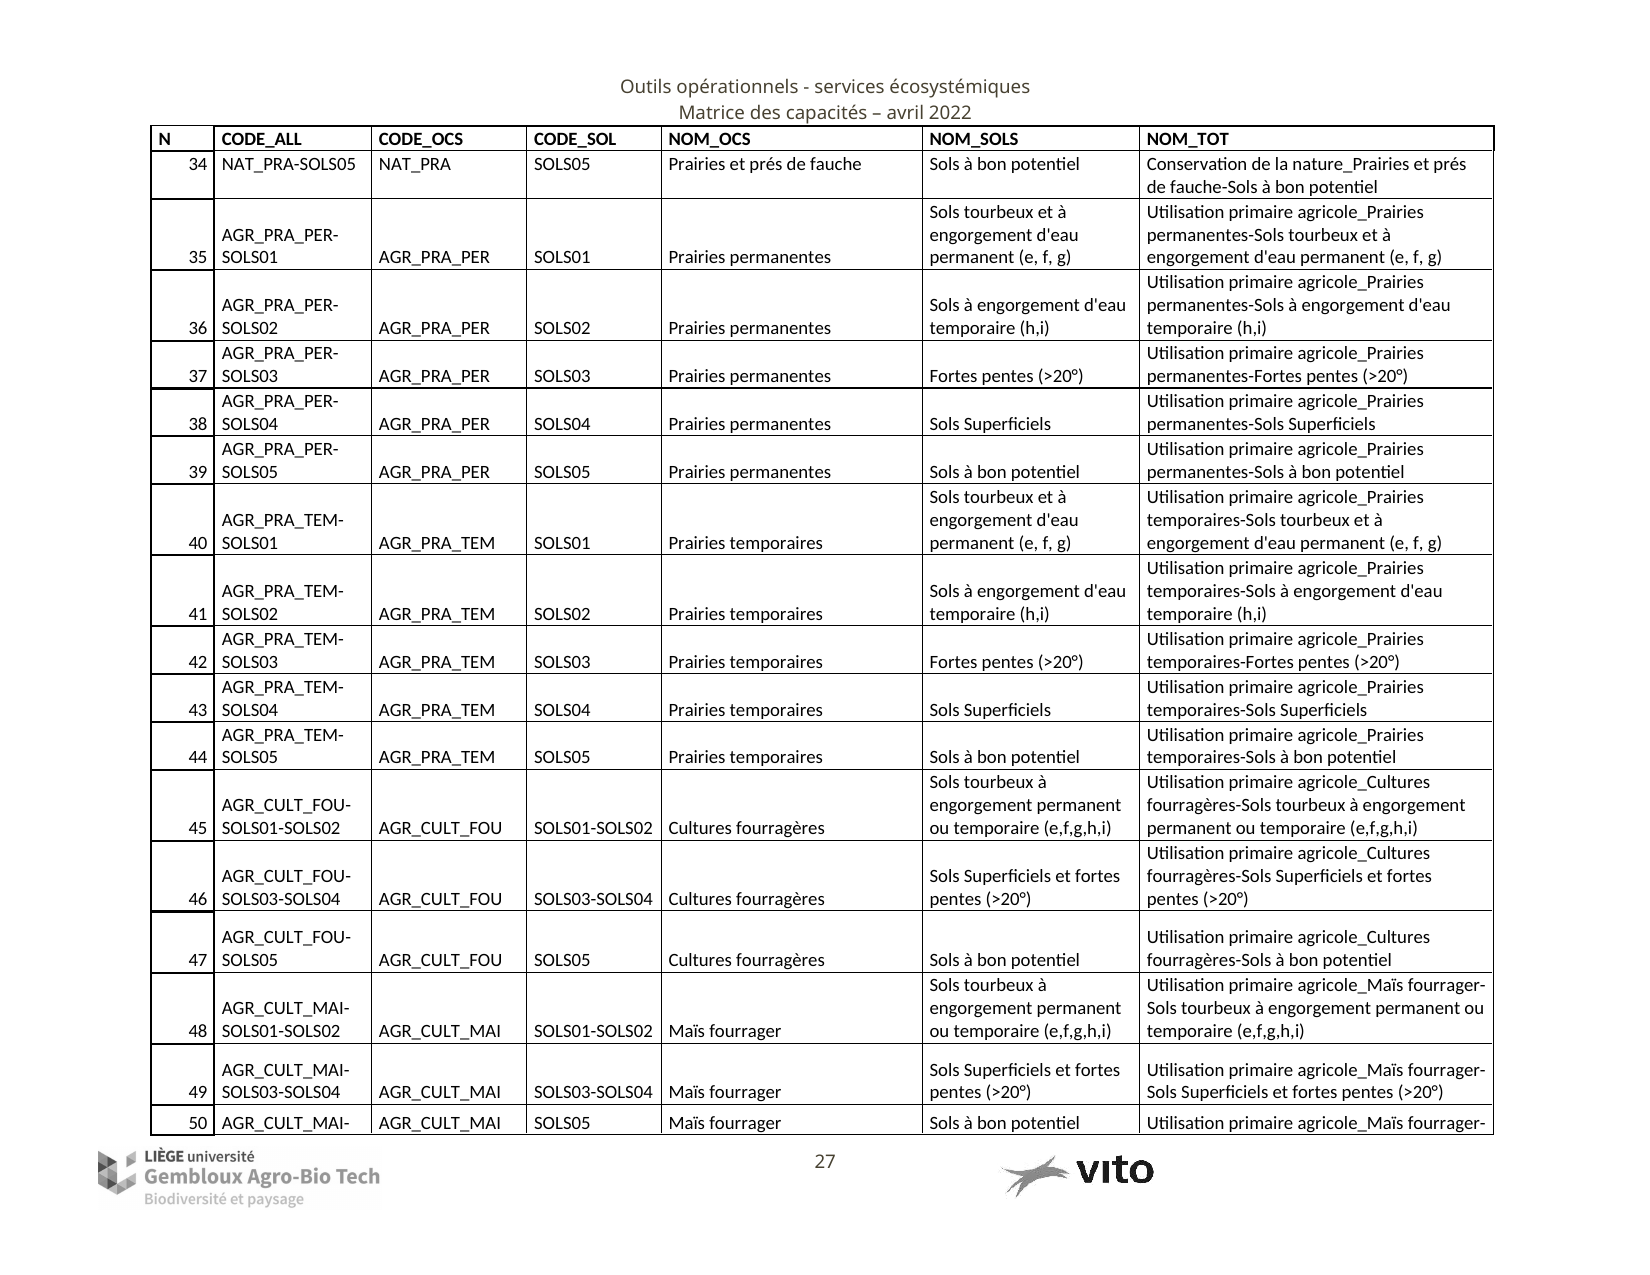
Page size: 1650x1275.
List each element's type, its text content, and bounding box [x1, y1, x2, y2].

table_cell SOLS01 [527, 484, 661, 554]
table_cell 45 [152, 771, 213, 839]
table_cell SOLS05 [527, 436, 661, 483]
table_cell Prairies temporaires [662, 484, 922, 554]
table_cell AGR_PRA_TEM [372, 555, 526, 625]
table_cell Sols à bon potentiel [923, 722, 1139, 769]
table_cell Utilisation primaire agricole_Maïs fourrager-Sols Superficiels et fortes pentes (>20°) [1140, 1043, 1493, 1104]
table_header NOM_TOT [1140, 127, 1493, 150]
table_cell AGR_PRA_TEM [372, 484, 526, 554]
table_cell AGR_PRA_TEM-SOLS01 [215, 484, 371, 554]
table_cell SOLS03-SOLS04 [527, 841, 661, 910]
table_header N [152, 126, 213, 150]
table_cell AGR_PRA_PER-SOLS05 [215, 436, 371, 483]
table_cell Maïs fourrager [662, 973, 922, 1042]
table_cell AGR_PRA_PER [372, 270, 526, 339]
table_cell Prairies temporaires [662, 674, 922, 721]
table_cell Utilisation primaire agricole_Prairies permanentes-Sols à bon potentiel [1140, 435, 1493, 483]
table_cell Sols Superficiels [923, 389, 1139, 435]
table_cell AGR_PRA_TEM-SOLS02 [215, 555, 371, 625]
table_cell Utilisation primaire agricole_Prairies temporaires-Sols à bon potentiel [1140, 721, 1493, 769]
table_cell Sols tourbeux et à engorgement d'eau permanent (e, f, g) [923, 484, 1139, 554]
table_cell Sols à bon potentiel [923, 151, 1139, 198]
table_cell Prairies et prés de fauche [662, 151, 922, 198]
table_cell SOLS03-SOLS04 [527, 1044, 661, 1104]
table_cell AGR_CULT_FOU [372, 841, 526, 910]
table_cell Utilisation primaire agricole_Cultures fourragères-Sols à bon potentiel [1140, 910, 1493, 972]
table_cell Sols tourbeux à engorgement permanent ou temporaire (e,f,g,h,i) [923, 973, 1139, 1042]
table_header CODE_ALL [215, 127, 371, 150]
table_cell Prairies permanentes [662, 389, 922, 435]
table_header CODE_OCS [372, 127, 526, 150]
table_cell Utilisation primaire agricole_Prairies temporaires-Sols à engorgement d'eau temporaire (h,i) [1140, 554, 1493, 625]
table_cell AGR_CULT_MAI [371, 1105, 527, 1134]
table_cell Sols à engorgement d'eau temporaire (h,i) [923, 555, 1139, 625]
table_cell SOLS05 [527, 151, 661, 198]
table_cell 46 [152, 842, 213, 910]
table_cell AGR_PRA_PER [372, 389, 526, 435]
table_cell SOLS01-SOLS02 [527, 770, 661, 839]
table_cell Utilisation primaire agricole_Cultures fourragères-Sols tourbeux à engorgement permanent ou temporaire (e,f,g,h,i) [1140, 769, 1493, 839]
table_cell 40 [152, 485, 213, 554]
table_cell AGR_PRA_TEM-SOLS04 [215, 674, 371, 721]
table_cell Utilisation primaire agricole_Cultures fourragères-Sols Superficiels et fortes pentes (>20°) [1140, 840, 1493, 910]
table_cell Fortes pentes (>20°) [923, 626, 1139, 673]
table_cell Prairies permanentes [662, 341, 922, 387]
table_cell AGR_PRA_TEM [372, 674, 526, 721]
table_cell AGR_PRA_PER [372, 199, 526, 269]
table_cell 50 [152, 1106, 213, 1134]
table_cell AGR_CULT_FOU [372, 911, 526, 972]
table_cell AGR_PRA_PER-SOLS04 [215, 389, 371, 435]
table_cell AGR_PRA_TEM-SOLS05 [215, 722, 371, 769]
table_cell SOLS05 [527, 911, 661, 972]
table_cell Prairies permanentes [662, 436, 922, 483]
table_cell 48 [152, 974, 213, 1042]
table_cell NAT_PRA-SOLS05 [215, 151, 371, 198]
table_cell 44 [152, 723, 213, 769]
table_cell Utilisation primaire agricole_Prairies temporaires-Fortes pentes (>20°) [1140, 625, 1493, 673]
table_cell SOLS01 [527, 199, 661, 269]
table_cell SOLS05 [527, 1105, 661, 1134]
table_cell Sols tourbeux et à engorgement d'eau permanent (e, f, g) [923, 199, 1139, 269]
table_cell AGR_CULT_MAI [372, 973, 526, 1042]
table_cell AGR_CULT_MAI-SOLS05 [215, 1105, 371, 1134]
table_cell Conservation de la nature_Prairies et prés de fauche-Sols à bon potentiel [1140, 150, 1493, 198]
table_header NOM_SOLS [923, 127, 1139, 150]
table_cell Utilisation primaire agricole_Prairies permanentes-Sols à engorgement d'eau temporaire (h,i) [1140, 269, 1493, 339]
table_cell SOLS03 [527, 341, 661, 387]
table_cell SOLS02 [527, 555, 661, 625]
table_cell Maïs fourrager [662, 1044, 922, 1104]
table_cell AGR_PRA_PER [372, 341, 526, 387]
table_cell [1139, 1104, 1493, 1134]
table_cell Utilisation primaire agricole_Prairies temporaires-Sols Superficiels [1140, 673, 1493, 721]
table_cell SOLS01-SOLS02 [527, 973, 661, 1042]
table_cell Sols à bon potentiel [923, 911, 1139, 972]
table_cell Sols à bon potentiel [923, 436, 1139, 483]
table_cell Cultures fourragères [662, 841, 922, 910]
table_cell Cultures fourragères [662, 911, 922, 972]
table_cell Utilisation primaire agricole_Prairies permanentes-Fortes pentes (>20°) [1140, 340, 1493, 387]
table_cell Prairies temporaires [662, 555, 922, 625]
table_cell AGR_CULT_FOU [372, 770, 526, 839]
table_cell AGR_PRA_TEM [372, 626, 526, 673]
table_cell Cultures fourragères [662, 770, 922, 839]
table_cell 47 [152, 913, 213, 972]
table_cell AGR_PRA_TEM-SOLS03 [215, 626, 371, 673]
table_cell SOLS02 [527, 270, 661, 339]
table_cell 37 [152, 342, 213, 387]
table_cell 38 [152, 390, 213, 435]
table_cell NAT_PRA [372, 151, 526, 198]
table_cell Sols tourbeux à engorgement permanent ou temporaire (e,f,g,h,i) [923, 770, 1139, 839]
table_cell SOLS05 [527, 722, 661, 769]
table_cell 42 [152, 627, 213, 673]
table_cell AGR_CULT_MAI-SOLS01-SOLS02 [215, 973, 371, 1042]
table_cell AGR_PRA_PER-SOLS03 [215, 341, 371, 387]
table_cell Maïs fourrager [661, 1105, 922, 1134]
table_cell 41 [152, 556, 213, 625]
table_cell AGR_CULT_FOU-SOLS01-SOLS02 [215, 770, 371, 839]
table_cell 49 [152, 1045, 213, 1104]
table_cell Utilisation primaire agricole_Prairies permanentes-Sols tourbeux et à engorgement d'eau permanent (e, f, g) [1140, 198, 1493, 269]
table_cell AGR_CULT_FOU-SOLS03-SOLS04 [215, 841, 371, 910]
table_cell AGR_PRA_PER [372, 436, 526, 483]
table_cell 39 [152, 437, 213, 483]
table_cell Utilisation primaire agricole_Maïs fourrager-Sols tourbeux à engorgement permanent ou temporaire (e,f,g,h,i) [1140, 972, 1493, 1042]
table_header CODE_SOL [527, 127, 661, 150]
table_cell Sols Superficiels [923, 674, 1139, 721]
table_cell 36 [152, 271, 213, 339]
table_cell Prairies permanentes [662, 199, 922, 269]
table_cell 35 [152, 200, 213, 269]
table_cell Sols à bon potentiel [922, 1105, 1139, 1134]
table_cell AGR_CULT_FOU-SOLS05 [215, 911, 371, 972]
table_cell AGR_CULT_MAI [372, 1044, 526, 1104]
table_cell 43 [152, 675, 213, 721]
table_cell Fortes pentes (>20°) [923, 341, 1139, 387]
table_cell 34 [152, 152, 213, 198]
table_cell AGR_PRA_PER-SOLS01 [215, 199, 371, 269]
table_cell Utilisation primaire agricole_Prairies permanentes-Sols Superficiels [1140, 387, 1493, 435]
table_header NOM_OCS [662, 127, 922, 150]
table_cell SOLS04 [527, 389, 661, 435]
table_cell SOLS04 [527, 674, 661, 721]
table_cell Prairies temporaires [662, 626, 922, 673]
table_cell Sols à engorgement d'eau temporaire (h,i) [923, 270, 1139, 339]
table_cell AGR_PRA_PER-SOLS02 [215, 270, 371, 339]
table_cell Sols Superficiels et fortes pentes (>20°) [923, 1044, 1139, 1104]
table_cell AGR_CULT_MAI-SOLS03-SOLS04 [215, 1044, 371, 1104]
table_cell Prairies permanentes [662, 270, 922, 339]
table_cell AGR_PRA_TEM [372, 722, 526, 769]
table_cell Utilisation primaire agricole_Prairies temporaires-Sols tourbeux et à engorgement d'eau permanent (e, f, g) [1140, 483, 1493, 554]
table_cell Prairies temporaires [662, 722, 922, 769]
table_cell Sols Superficiels et fortes pentes (>20°) [923, 841, 1139, 910]
table_cell SOLS03 [527, 626, 661, 673]
